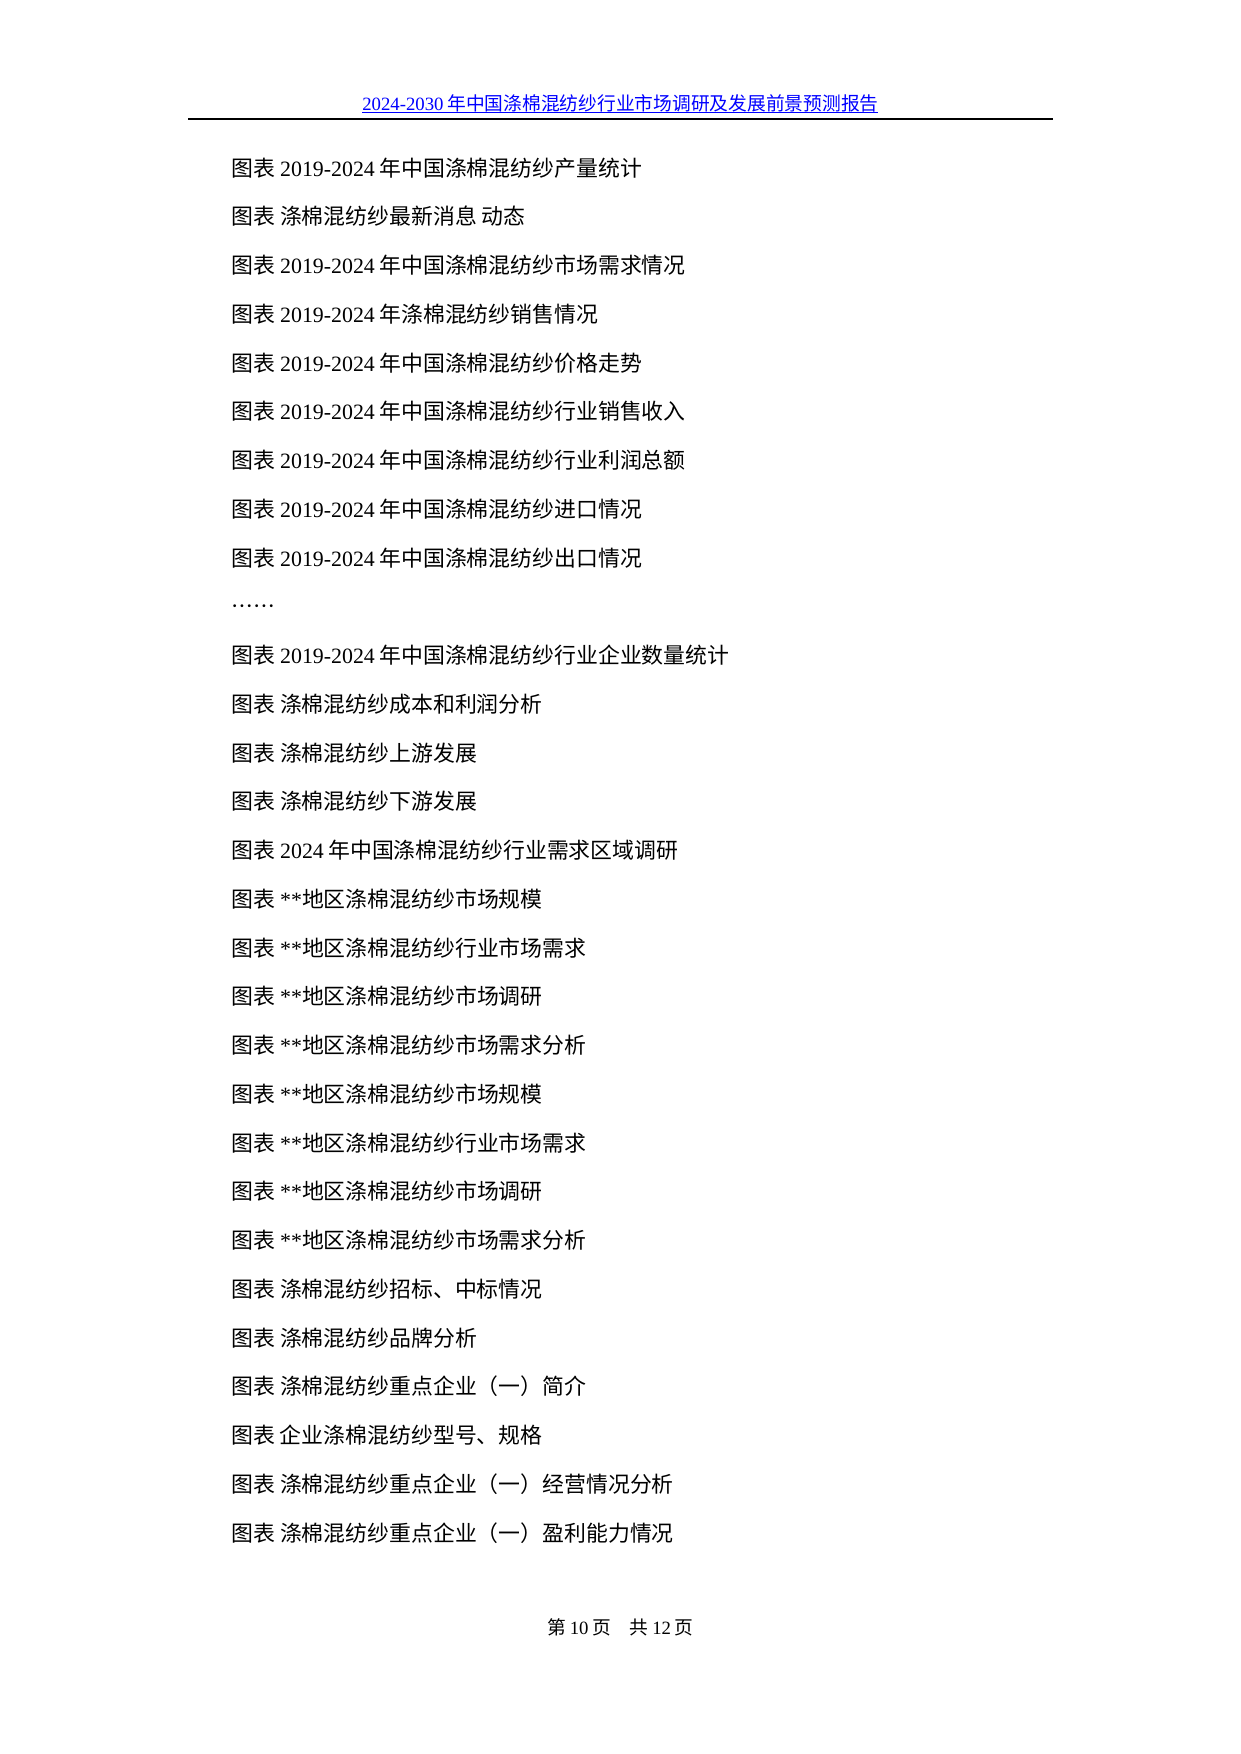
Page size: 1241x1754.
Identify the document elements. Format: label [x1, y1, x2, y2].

text [187, 150, 1053, 1548]
